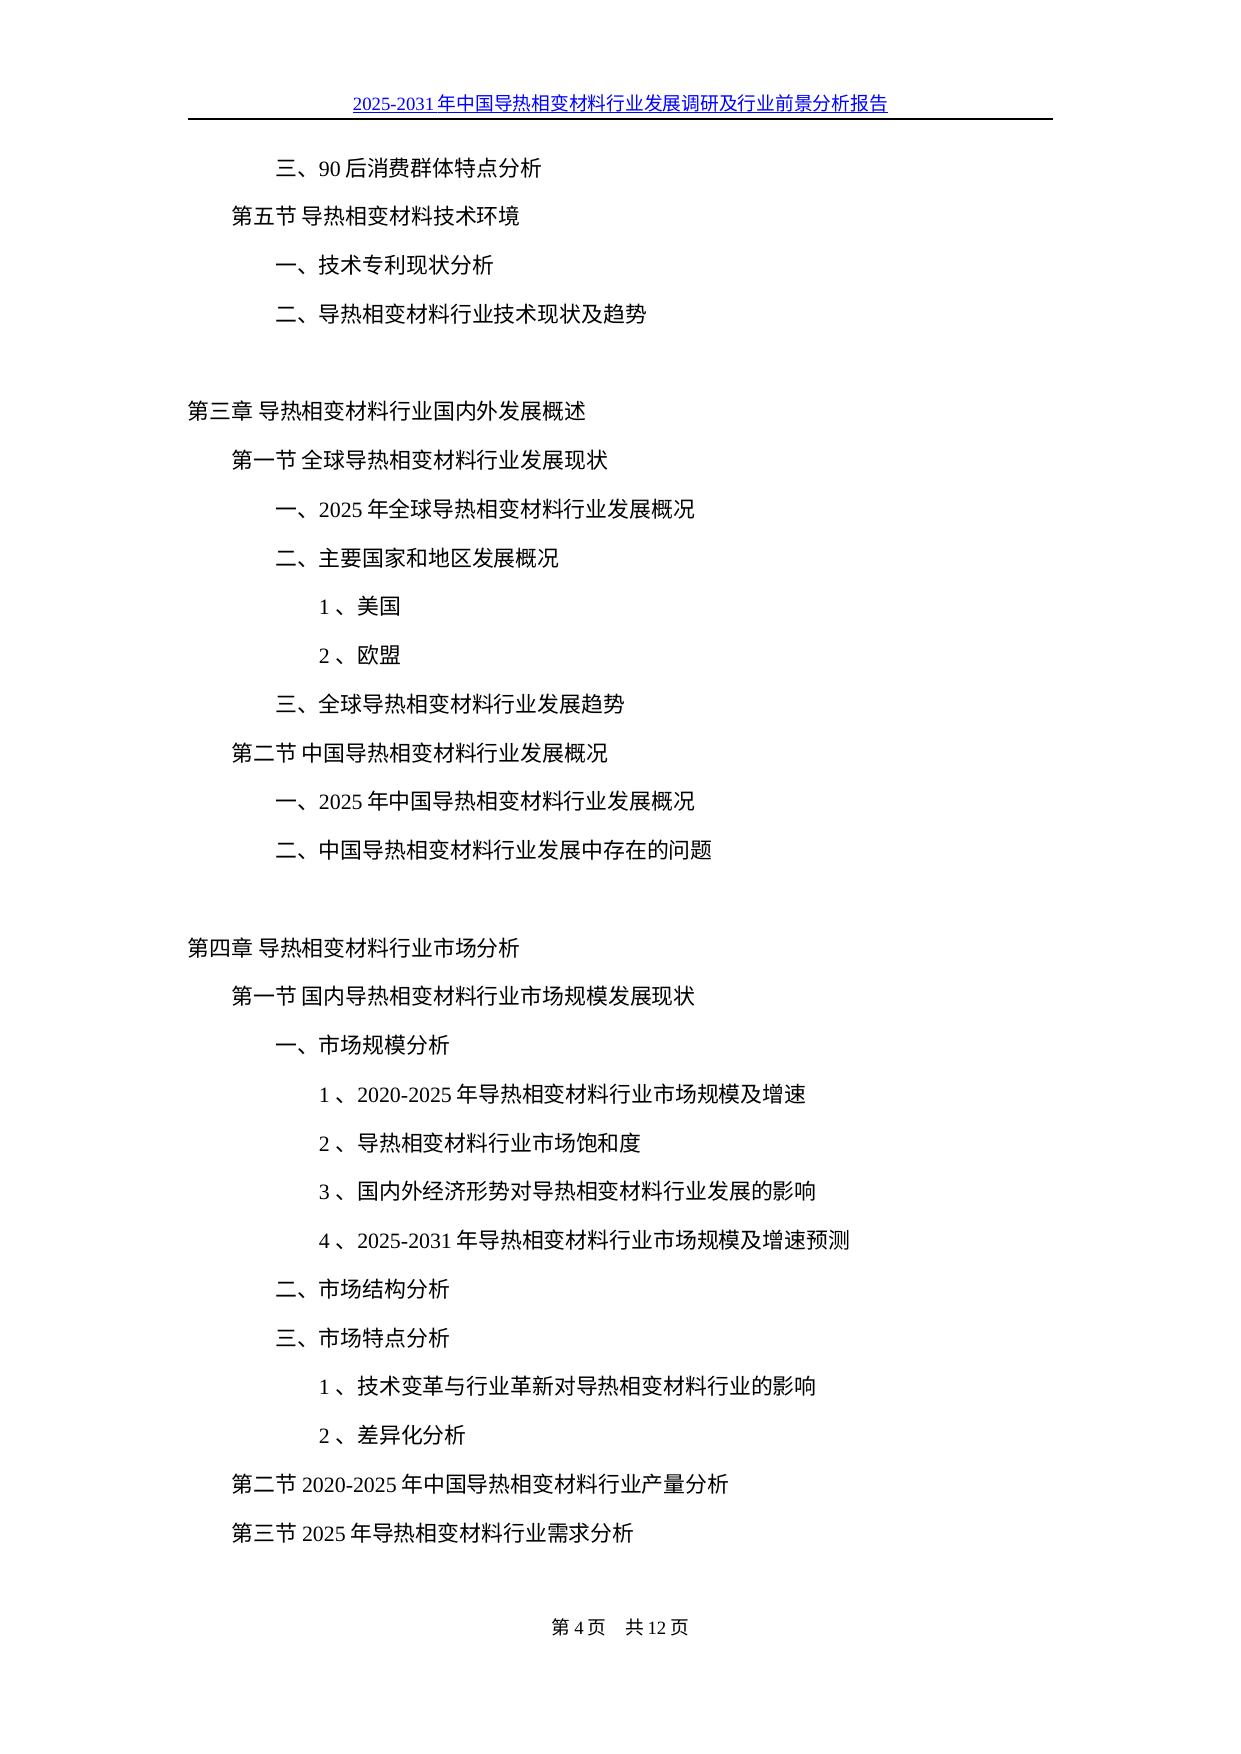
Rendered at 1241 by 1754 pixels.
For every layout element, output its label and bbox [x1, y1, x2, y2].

text [187, 150, 1053, 1548]
